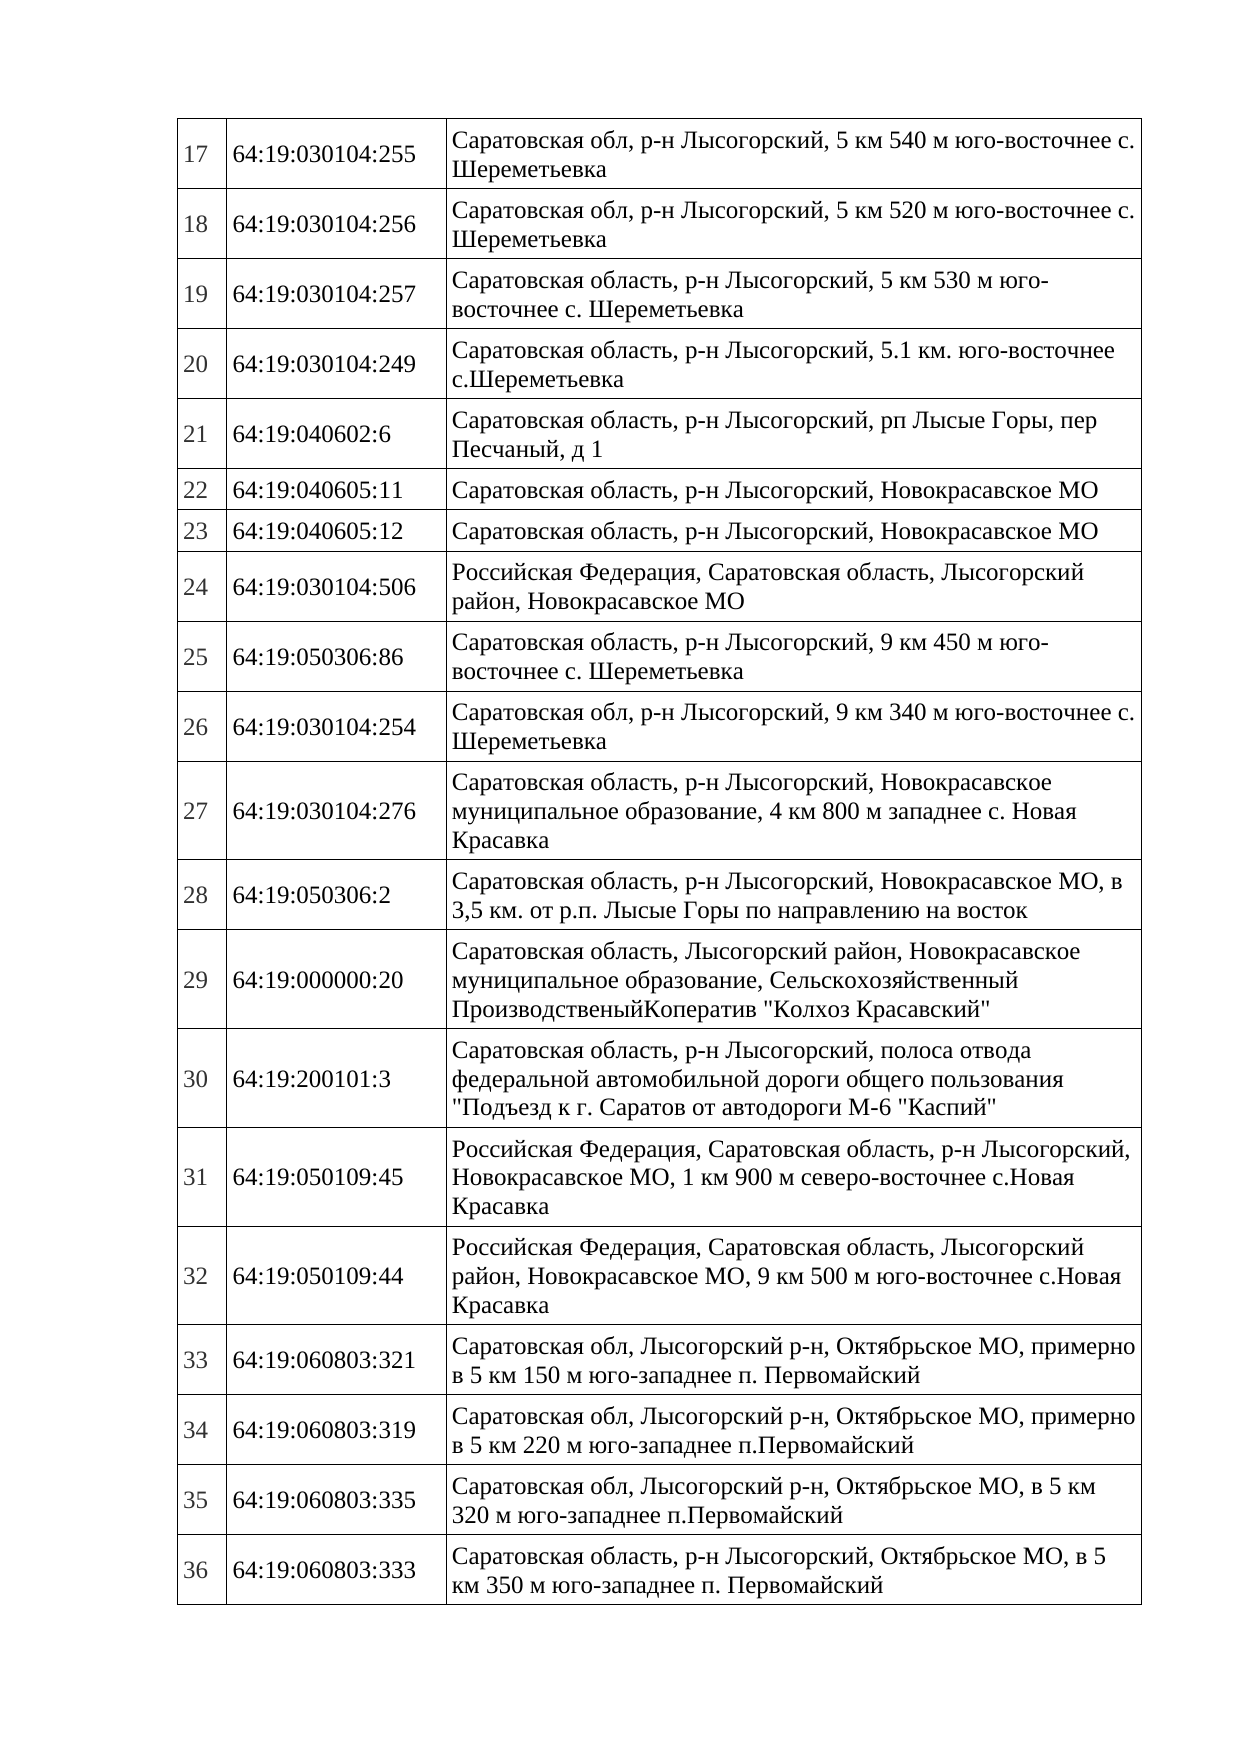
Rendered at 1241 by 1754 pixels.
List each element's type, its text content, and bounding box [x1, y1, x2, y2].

table_cell 30 [178, 1029, 226, 1127]
table_cell 64:19:050109:45 [227, 1128, 446, 1226]
table_cell 64:19:060803:333 [227, 1535, 446, 1604]
table_cell 64:19:200101:3 [227, 1029, 446, 1127]
table_cell Саратовская область, р-н Лысогорский, Новокрасавское МО, в 3,5 км. от р.п. Лысые Горы по направлению на восток [447, 860, 1141, 929]
table_cell 27 [178, 762, 226, 859]
table_cell 64:19:040605:12 [227, 510, 446, 551]
table_cell 64:19:030104:257 [227, 259, 446, 328]
table_cell 24 [178, 552, 226, 621]
table_cell 64:19:050306:2 [227, 860, 446, 929]
table_cell 33 [178, 1325, 226, 1394]
table_cell 64:19:030104:256 [227, 189, 446, 258]
table_cell Саратовская обл, Лысогорский р-н, Октябрьское МО, примерно в 5 км 220 м юго-западнее п.Первомайский [447, 1395, 1141, 1464]
table_cell 64:19:030104:276 [227, 762, 446, 859]
table_cell 64:19:060803:335 [227, 1465, 446, 1534]
table_cell 18 [178, 189, 226, 258]
table_cell Саратовская область, р-н Лысогорский, Новокрасавское МО [447, 510, 1141, 551]
table_cell 64:19:000000:20 [227, 930, 446, 1028]
table_cell 35 [178, 1465, 226, 1534]
table_cell Саратовская область, р-н Лысогорский, 5 км 530 м юго-восточнее с. Шереметьевка [447, 259, 1141, 328]
table_cell Саратовская область, Лысогорский район, Новокрасавское муниципальное образование, Сельскохозяйственный ПроизводственыйКоператив "Колхоз Красавский" [447, 930, 1141, 1028]
table_cell 17 [178, 119, 226, 188]
table_cell Саратовская обл, р-н Лысогорский, 9 км 340 м юго-восточнее с. Шереметьевка [447, 692, 1141, 761]
table_cell 22 [178, 469, 226, 509]
table_cell 21 [178, 399, 226, 468]
table_cell 64:19:040602:6 [227, 399, 446, 468]
table_cell Саратовская область, р-н Лысогорский, 5.1 км. юго-восточнее с.Шереметьевка [447, 329, 1141, 398]
table_cell 31 [178, 1128, 226, 1226]
table_cell Саратовская область, р-н Лысогорский, рп Лысые Горы, пер Песчаный, д 1 [447, 399, 1141, 468]
table_cell Саратовская область, р-н Лысогорский, Октябрьское МО, в 5 км 350 м юго-западнее п. Первомайский [447, 1535, 1141, 1604]
table_cell 36 [178, 1535, 226, 1604]
table_cell Российская Федерация, Саратовская область, Лысогорский район, Новокрасавское МО, 9 км 500 м юго-восточнее с.Новая Красавка [447, 1227, 1141, 1324]
table_cell 26 [178, 692, 226, 761]
table_cell Саратовская обл, Лысогорский р-н, Октябрьское МО, примерно в 5 км 150 м юго-западнее п. Первомайский [447, 1325, 1141, 1394]
table_cell 64:19:030104:506 [227, 552, 446, 621]
table_cell Саратовская область, р-н Лысогорский, Новокрасавское МО [447, 469, 1141, 509]
table_cell Саратовская обл, р-н Лысогорский, 5 км 520 м юго-восточнее с. Шереметьевка [447, 189, 1141, 258]
table_cell Саратовская область, р-н Лысогорский, полоса отвода федеральной автомобильной дороги общего пользования "Подъезд к г. Саратов от автодороги М-6 "Каспий" [447, 1029, 1141, 1127]
table_cell 20 [178, 329, 226, 398]
table_cell 28 [178, 860, 226, 929]
table_cell 64:19:050109:44 [227, 1227, 446, 1324]
table_cell 32 [178, 1227, 226, 1324]
table_cell 64:19:030104:254 [227, 692, 446, 761]
table_cell 29 [178, 930, 226, 1028]
table_cell 64:19:040605:11 [227, 469, 446, 509]
table_cell Российская Федерация, Саратовская область, р-н Лысогорский, Новокрасавское МО, 1 км 900 м северо-восточнее с.Новая Красавка [447, 1128, 1141, 1226]
table_cell Российская Федерация, Саратовская область, Лысогорский район, Новокрасавское МО [447, 552, 1141, 621]
table_cell 64:19:060803:319 [227, 1395, 446, 1464]
table_cell 34 [178, 1395, 226, 1464]
table_cell 64:19:050306:86 [227, 622, 446, 691]
table_cell Саратовская область, р-н Лысогорский, 9 км 450 м юго-восточнее с. Шереметьевка [447, 622, 1141, 691]
table_cell 23 [178, 510, 226, 551]
table_cell 64:19:030104:249 [227, 329, 446, 398]
table_cell 25 [178, 622, 226, 691]
table_cell 64:19:060803:321 [227, 1325, 446, 1394]
table_cell 19 [178, 259, 226, 328]
table_cell Саратовская область, р-н Лысогорский, Новокрасавское муниципальное образование, 4 км 800 м западнее с. Новая Красавка [447, 762, 1141, 859]
table_cell Саратовская обл, Лысогорский р-н, Октябрьское МО, в 5 км 320 м юго-западнее п.Первомайский [447, 1465, 1141, 1534]
table_cell Саратовская обл, р-н Лысогорский, 5 км 540 м юго-восточнее с. Шереметьевка [447, 119, 1141, 188]
table_cell 64:19:030104:255 [227, 119, 446, 188]
